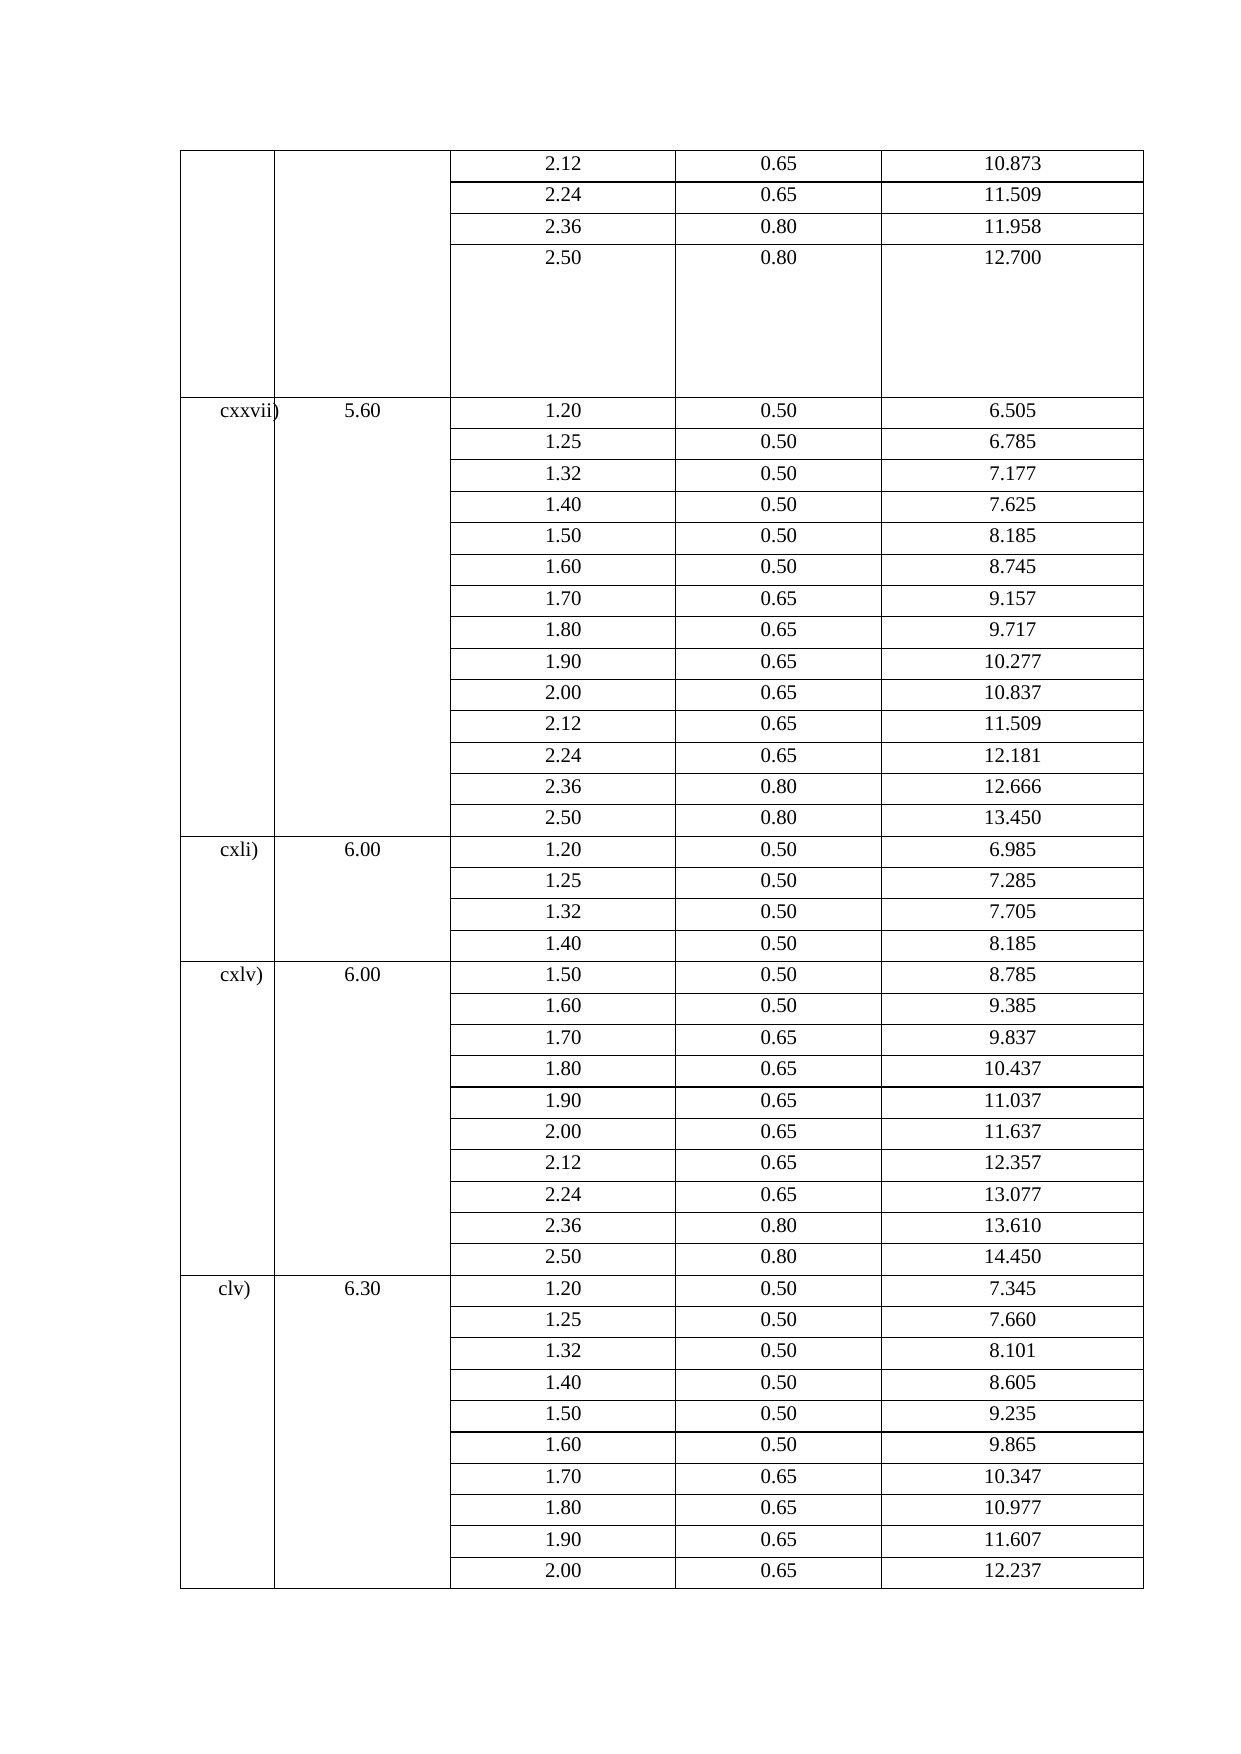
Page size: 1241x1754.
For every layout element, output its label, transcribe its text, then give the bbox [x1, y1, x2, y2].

table_cell 1.50 [451, 523, 675, 553]
table_cell 1.80 [451, 1056, 675, 1086]
table_cell 1.40 [451, 1370, 675, 1400]
table_cell 0.65 [676, 1182, 881, 1212]
table_cell 7.285 [882, 868, 1143, 898]
table_cell 7.345 [882, 1276, 1143, 1306]
table_cell 1.40 [451, 931, 675, 961]
table_cell 0.50 [676, 1370, 881, 1400]
table_cell 0.50 [676, 555, 881, 585]
table_cell 1.20 [451, 398, 675, 428]
table_cell 0.65 [676, 1056, 881, 1086]
table_cell 1.50 [451, 1401, 675, 1431]
table_cell 1.25 [451, 429, 675, 459]
table_cell 11.637 [882, 1119, 1143, 1149]
table_cell 9.865 [882, 1433, 1143, 1463]
table_cell 0.50 [676, 931, 881, 961]
table_cell 13.450 [882, 805, 1143, 836]
table_cell 0.50 [676, 1401, 881, 1431]
table_cell 0.65 [676, 1558, 881, 1588]
table_cell 0.65 [676, 649, 881, 679]
table_cell 0.65 [676, 1088, 881, 1118]
table_cell 2.12 [451, 711, 675, 742]
table_cell 2.24 [451, 1182, 675, 1212]
table_cell 0.65 [676, 711, 881, 742]
table_cell 0.50 [676, 460, 881, 491]
table_cell 0.80 [676, 1213, 881, 1243]
table_cell 10.873 [882, 151, 1143, 181]
table_cell 1.70 [451, 586, 675, 616]
table_cell 12.700 [882, 245, 1143, 397]
table_cell 11.509 [882, 183, 1143, 213]
table_cell 0.50 [676, 868, 881, 898]
table_cell 1.90 [451, 649, 675, 679]
table_cell 0.65 [676, 1150, 881, 1181]
table_cell 1.25 [451, 868, 675, 898]
table_cell 11.958 [882, 214, 1143, 244]
table_cell 0.65 [676, 1464, 881, 1494]
table_cell 6.985 [882, 837, 1143, 867]
table_cell 11.607 [882, 1526, 1143, 1557]
table_cell 0.50 [676, 962, 881, 992]
table_cell 0.50 [676, 899, 881, 930]
table_cell 0.50 [676, 1338, 881, 1369]
table_cell 0.65 [676, 586, 881, 616]
table_cell 7.177 [882, 460, 1143, 491]
table_cell 0.80 [676, 214, 881, 244]
table_cell 0.50 [676, 398, 881, 428]
table_cell 12.357 [882, 1150, 1143, 1181]
table_cell 1.60 [451, 994, 675, 1024]
table_cell 7.660 [882, 1307, 1143, 1337]
table_cell 10.277 [882, 649, 1143, 679]
table_cell 13.077 [882, 1182, 1143, 1212]
table_cell 6.00 [275, 962, 450, 1274]
table_cell 2.24 [451, 743, 675, 773]
table_cell 2.50 [451, 805, 675, 836]
table_cell 14.450 [882, 1244, 1143, 1274]
table_cell 1.50 [451, 962, 675, 992]
table_cell 2.50 [451, 1244, 675, 1274]
table_cell 12.237 [882, 1558, 1143, 1588]
table_cell 1.70 [451, 1025, 675, 1055]
table_cell 1.25 [451, 1307, 675, 1337]
table_cell 0.65 [676, 680, 881, 710]
table_cell 7.625 [882, 492, 1143, 522]
table_cell 8.745 [882, 555, 1143, 585]
table_cell 0.50 [676, 429, 881, 459]
table_cell 1.80 [451, 1495, 675, 1525]
table_cell 10.437 [882, 1056, 1143, 1086]
table_cell 7.705 [882, 899, 1143, 930]
table_cell 12.666 [882, 774, 1143, 804]
table_cell 1.60 [451, 555, 675, 585]
table_cell 8.185 [882, 931, 1143, 961]
table_cell 1.70 [451, 1464, 675, 1494]
table_cell 2.00 [451, 1119, 675, 1149]
table_cell 2.36 [451, 1213, 675, 1243]
table_cell 11.037 [882, 1088, 1143, 1118]
table_cell 0.65 [676, 1495, 881, 1525]
table_cell 9.235 [882, 1401, 1143, 1431]
table_cell 9.837 [882, 1025, 1143, 1055]
table_cell 0.65 [676, 151, 881, 181]
table_cell 0.65 [676, 183, 881, 213]
table_cell 6.30 [275, 1276, 450, 1588]
table_cell [181, 398, 274, 836]
table_cell 1.90 [451, 1526, 675, 1557]
table_cell 1.20 [451, 1276, 675, 1306]
table_cell 0.80 [676, 774, 881, 804]
table_cell 2.36 [451, 214, 675, 244]
table_cell [181, 962, 274, 1274]
table_cell 6.00 [275, 837, 450, 961]
table_cell 0.80 [676, 1244, 881, 1274]
table_cell 1.32 [451, 460, 675, 491]
table_cell 2.00 [451, 680, 675, 710]
table_cell 0.50 [676, 492, 881, 522]
table_cell 8.101 [882, 1338, 1143, 1369]
table_cell 0.50 [676, 1307, 881, 1337]
table_cell 1.32 [451, 899, 675, 930]
table_cell [181, 837, 274, 961]
table_cell 2.24 [451, 183, 675, 213]
table_cell 0.50 [676, 1276, 881, 1306]
table_cell 0.65 [676, 617, 881, 647]
table_cell 0.65 [676, 1119, 881, 1149]
table_cell 2.50 [451, 245, 675, 397]
table_cell 1.90 [451, 1088, 675, 1118]
table_cell 0.65 [676, 1526, 881, 1557]
table_cell 12.181 [882, 743, 1143, 773]
table_cell 0.65 [676, 743, 881, 773]
table_cell 2.12 [451, 1150, 675, 1181]
table_cell 6.505 [882, 398, 1143, 428]
table_cell 9.717 [882, 617, 1143, 647]
table_cell 2.12 [451, 151, 675, 181]
table_cell 0.80 [676, 245, 881, 397]
table_cell 6.785 [882, 429, 1143, 459]
table_cell 0.80 [676, 805, 881, 836]
table_cell 0.65 [676, 1025, 881, 1055]
table_cell 10.977 [882, 1495, 1143, 1525]
table_cell 8.605 [882, 1370, 1143, 1400]
table_cell 11.509 [882, 711, 1143, 742]
table_cell 10.347 [882, 1464, 1143, 1494]
table_cell 2.00 [451, 1558, 675, 1588]
table_cell 9.385 [882, 994, 1143, 1024]
table_cell 1.80 [451, 617, 675, 647]
table_cell 13.610 [882, 1213, 1143, 1243]
table_cell 5.60 [275, 398, 450, 836]
table_cell 0.50 [676, 1433, 881, 1463]
table_cell 9.157 [882, 586, 1143, 616]
table_cell 0.50 [676, 523, 881, 553]
table_cell 1.20 [451, 837, 675, 867]
table_cell 1.32 [451, 1338, 675, 1369]
table_cell 10.837 [882, 680, 1143, 710]
table_cell 1.60 [451, 1433, 675, 1463]
table_cell 8.785 [882, 962, 1143, 992]
table_cell 0.50 [676, 837, 881, 867]
table_cell 8.185 [882, 523, 1143, 553]
table_cell 0.50 [676, 994, 881, 1024]
table_cell [181, 1276, 274, 1588]
table_cell 1.40 [451, 492, 675, 522]
table_cell 2.36 [451, 774, 675, 804]
